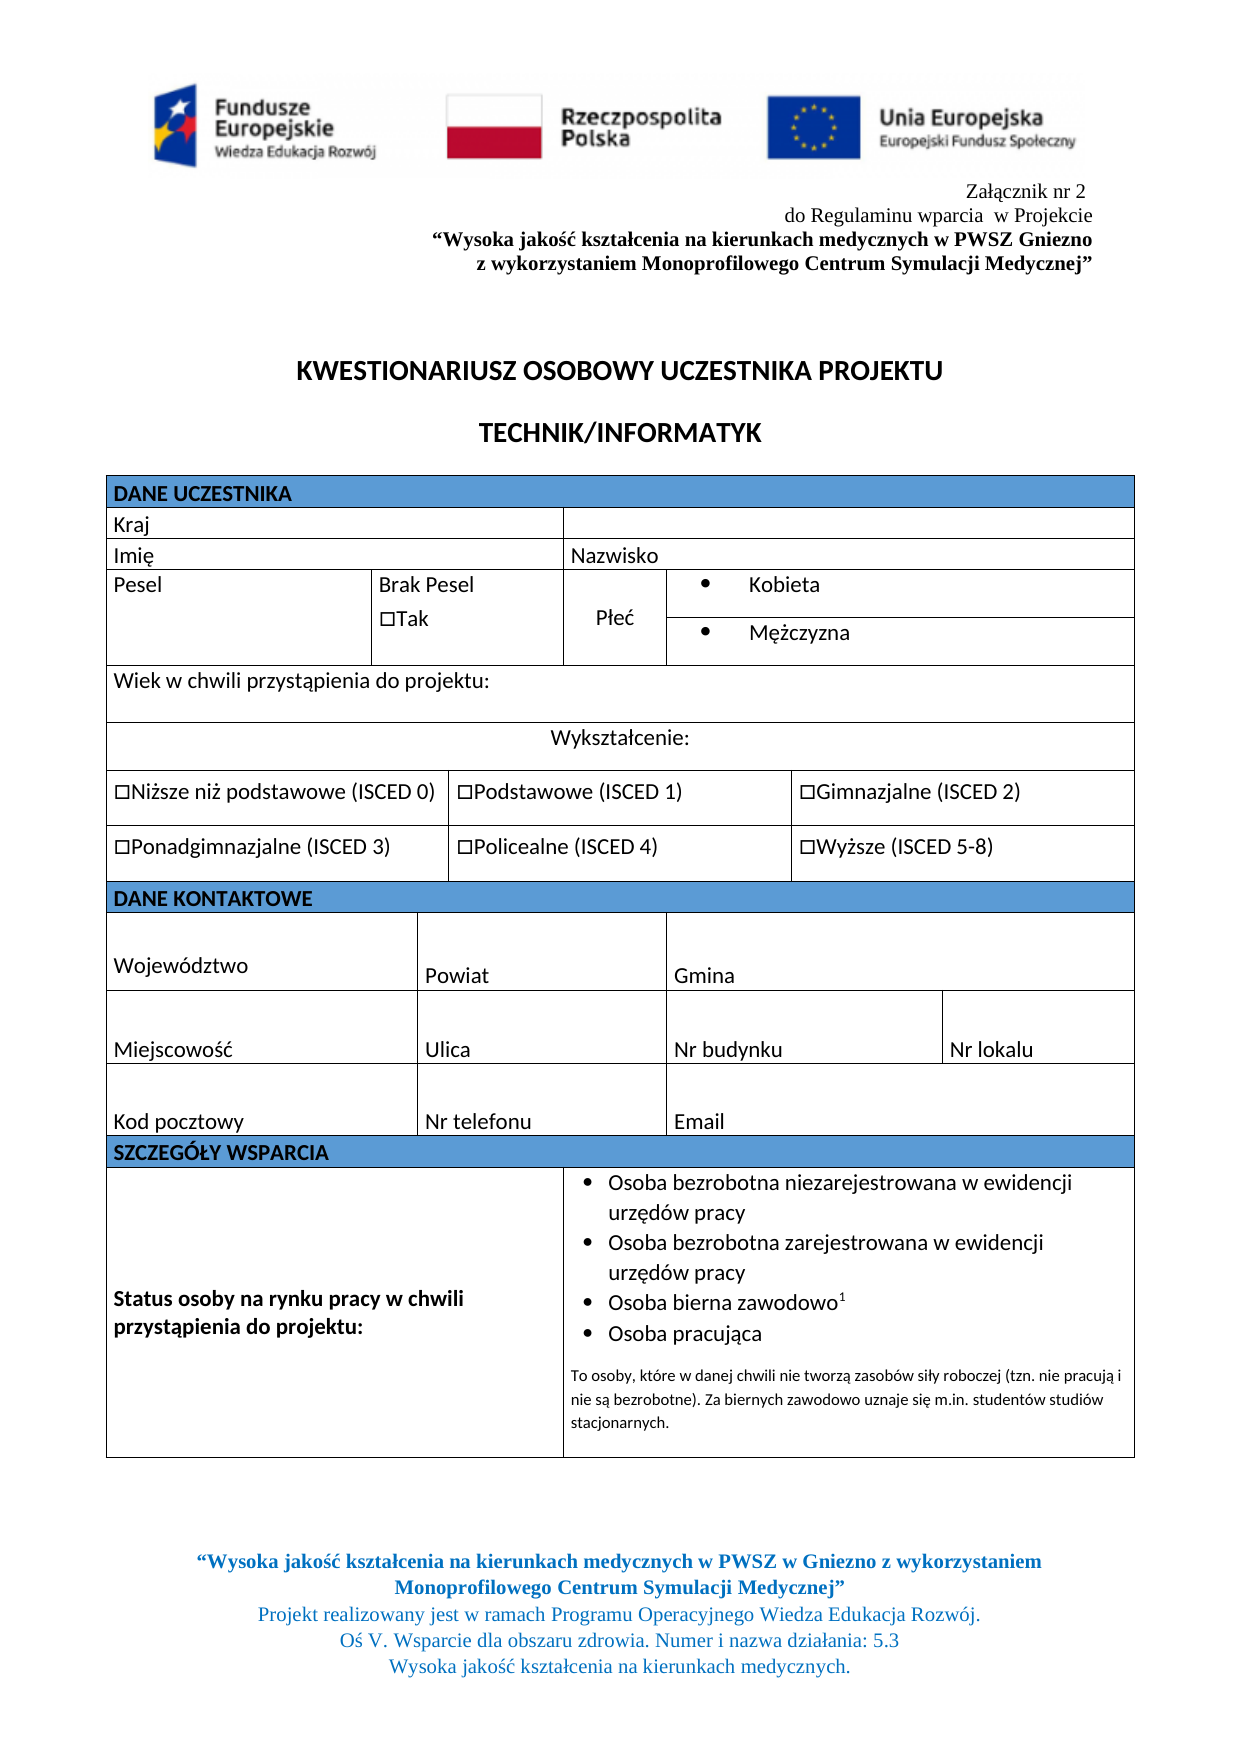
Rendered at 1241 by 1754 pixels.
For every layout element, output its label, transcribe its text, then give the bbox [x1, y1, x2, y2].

table_cell Płeć [564, 570, 666, 665]
table_cell □Niższe niż podstawowe (ISCED 0) [107, 771, 448, 825]
table_cell Miejscowość [107, 991, 417, 1063]
text do Regulaminu wparcia w Projekcie [148, 203, 1093, 227]
table_cell □Podstawowe (ISCED 1) [449, 771, 791, 825]
table_cell Wykształcenie: [107, 723, 1134, 770]
table_cell Kraj [107, 508, 563, 538]
text “Wysoka jakość kształcenia na kierunkach medycznych w PWSZ Gniezno [148, 227, 1093, 251]
table_cell □Policealne (ISCED 4) [449, 826, 791, 881]
table_header DANE UCZESTNIKA [107, 476, 1134, 507]
table_cell □Wyższe (ISCED 5-8) [792, 826, 1134, 881]
picture [147, 73, 1085, 179]
table_cell Gmina [667, 913, 1134, 990]
table_cell [564, 508, 1134, 538]
table_cell Nr lokalu [943, 991, 1134, 1063]
table_cell Nazwisko [564, 539, 1134, 569]
table_cell Kobieta [667, 570, 1134, 617]
text TECHNIK/INFORMATYK [148, 414, 1093, 449]
table_cell □Ponadgimnazjalne (ISCED 3) [107, 826, 448, 881]
table_cell Osoba bezrobotna niezarejestrowana w ewidencji urzędów pracy Osoba bezrobotna zarejestrowana w ewidencji urzędów pracy Osoba bierna zawodowo1 Osoba pracująca To osoby, które w danej chwili nie tworzą zasobów siły roboczej (tzn. nie pracują i nie są bezrobotne). Za biernych zawodowo uznaje się m.in. studentów studiów stacjonarnych. [564, 1168, 1134, 1457]
table_cell DANE KONTAKTOWE [107, 882, 1134, 912]
table_cell Powiat [418, 913, 666, 990]
table_cell Nr budynku [667, 991, 942, 1063]
table_cell Brak Pesel □Tak [372, 570, 563, 665]
table_cell SZCZEGÓŁY WSPARCIA [107, 1136, 1134, 1167]
table_cell Imię [107, 539, 563, 569]
table_cell Nr telefonu [418, 1064, 666, 1135]
table_cell Województwo [107, 913, 417, 990]
table_cell Kod pocztowy [107, 1064, 417, 1135]
table_cell Wiek w chwili przystąpienia do projektu: [107, 666, 1134, 722]
table_cell Pesel [107, 570, 371, 665]
text KWESTIONARIUSZ OSOBOWY UCZESTNIKA PROJEKTU [148, 352, 1093, 387]
table_cell Ulica [418, 991, 666, 1063]
table_cell Mężczyzna [667, 618, 1134, 665]
text z wykorzystaniem Monoprofilowego Centrum Symulacji Medycznej” [148, 251, 1093, 275]
text Załącznik nr 2 [885, 178, 1093, 203]
table_cell □Gimnazjalne (ISCED 2) [792, 771, 1134, 825]
table_cell Email [667, 1064, 1134, 1135]
table_cell Status osoby na rynku pracy w chwili przystąpienia do projektu: [107, 1168, 563, 1457]
